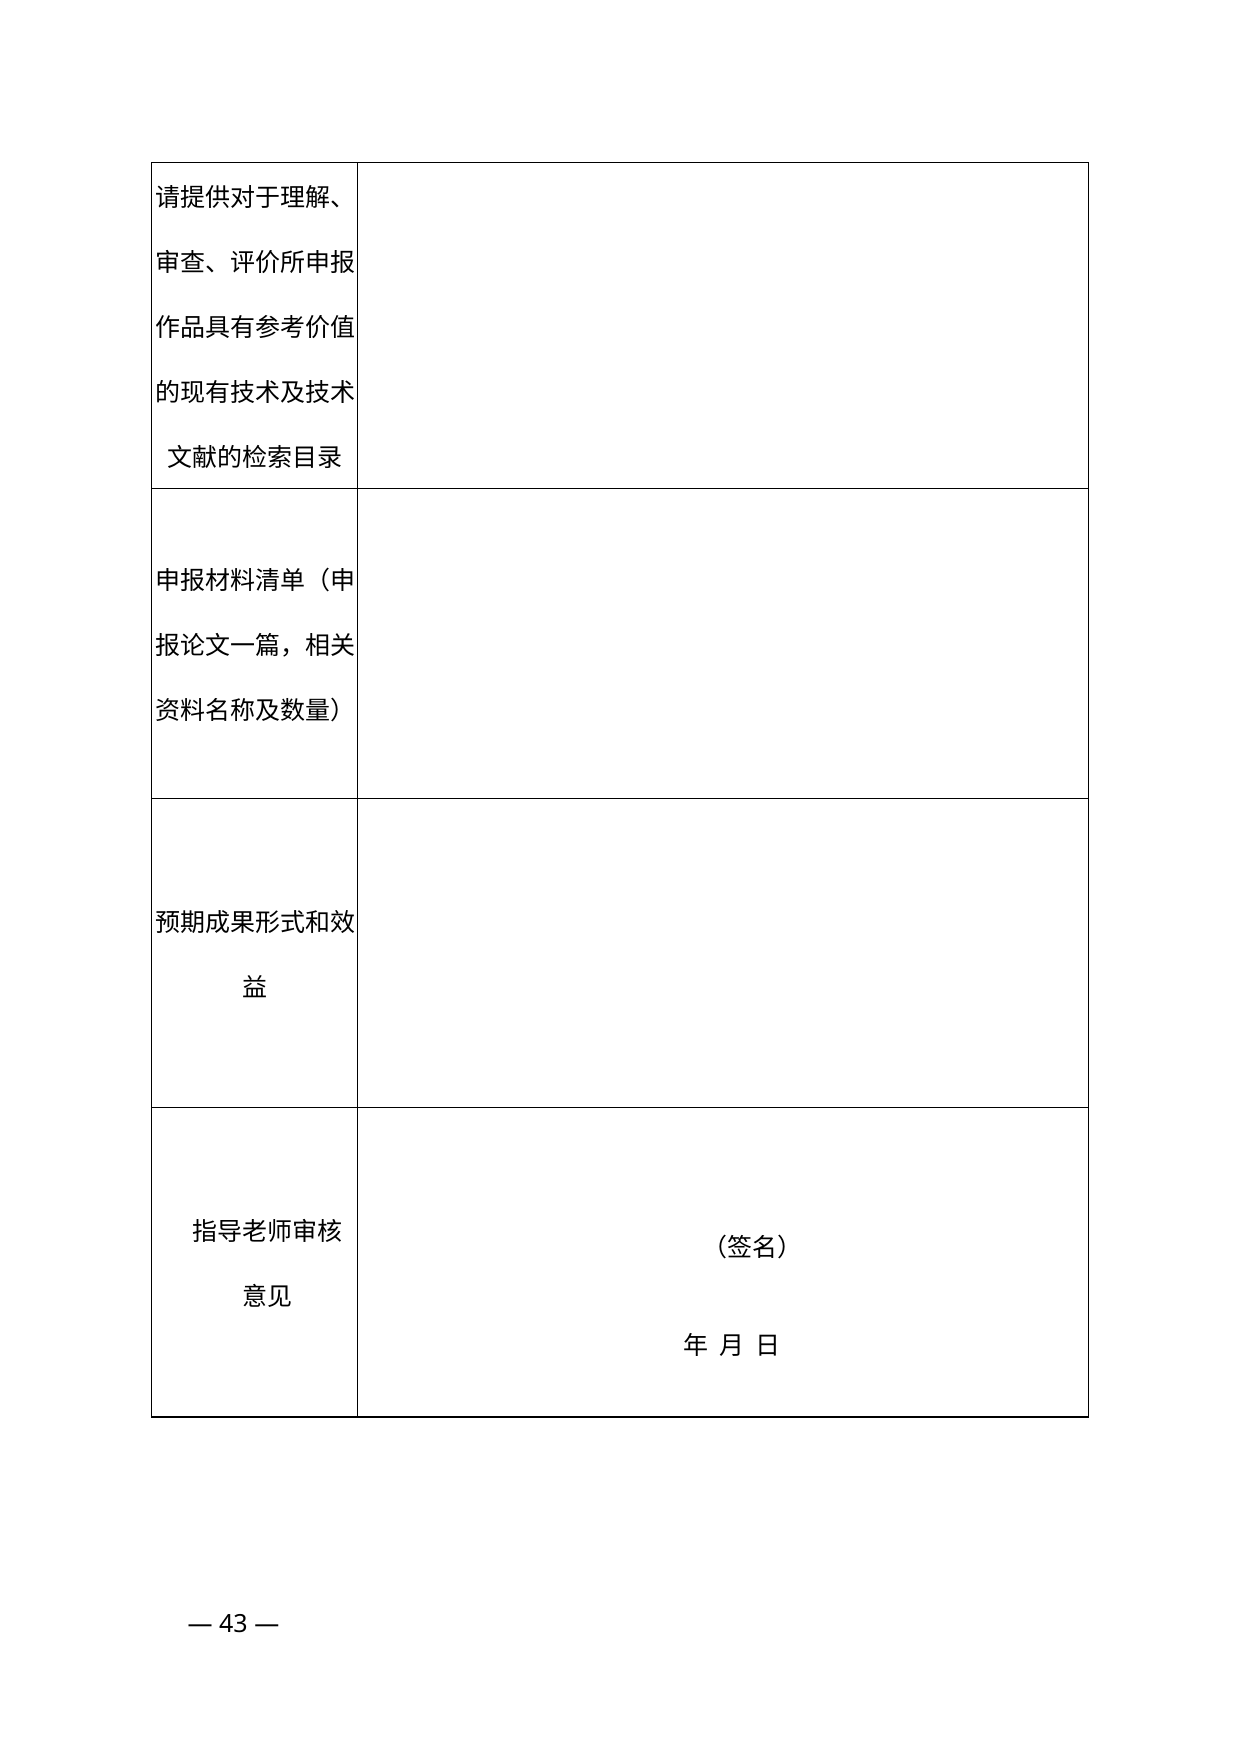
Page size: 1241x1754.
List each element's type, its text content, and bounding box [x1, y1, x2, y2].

table_cell 请提供对于理解、审查、评价所申报作品具有参考价值的现有技术及技术文献的检索目录 [152, 163, 357, 488]
table_cell 申报材料清单（申报论文一篇，相关资料名称及数量） [152, 489, 357, 797]
table_cell 预期成果形式和效益 [152, 799, 357, 1107]
table_cell 指导老师审核 意见 [152, 1108, 357, 1416]
table_cell [358, 163, 1088, 488]
table_cell （签名） 年 月 日 [358, 1108, 1088, 1416]
table_cell [358, 799, 1088, 1107]
table_cell [358, 489, 1088, 797]
